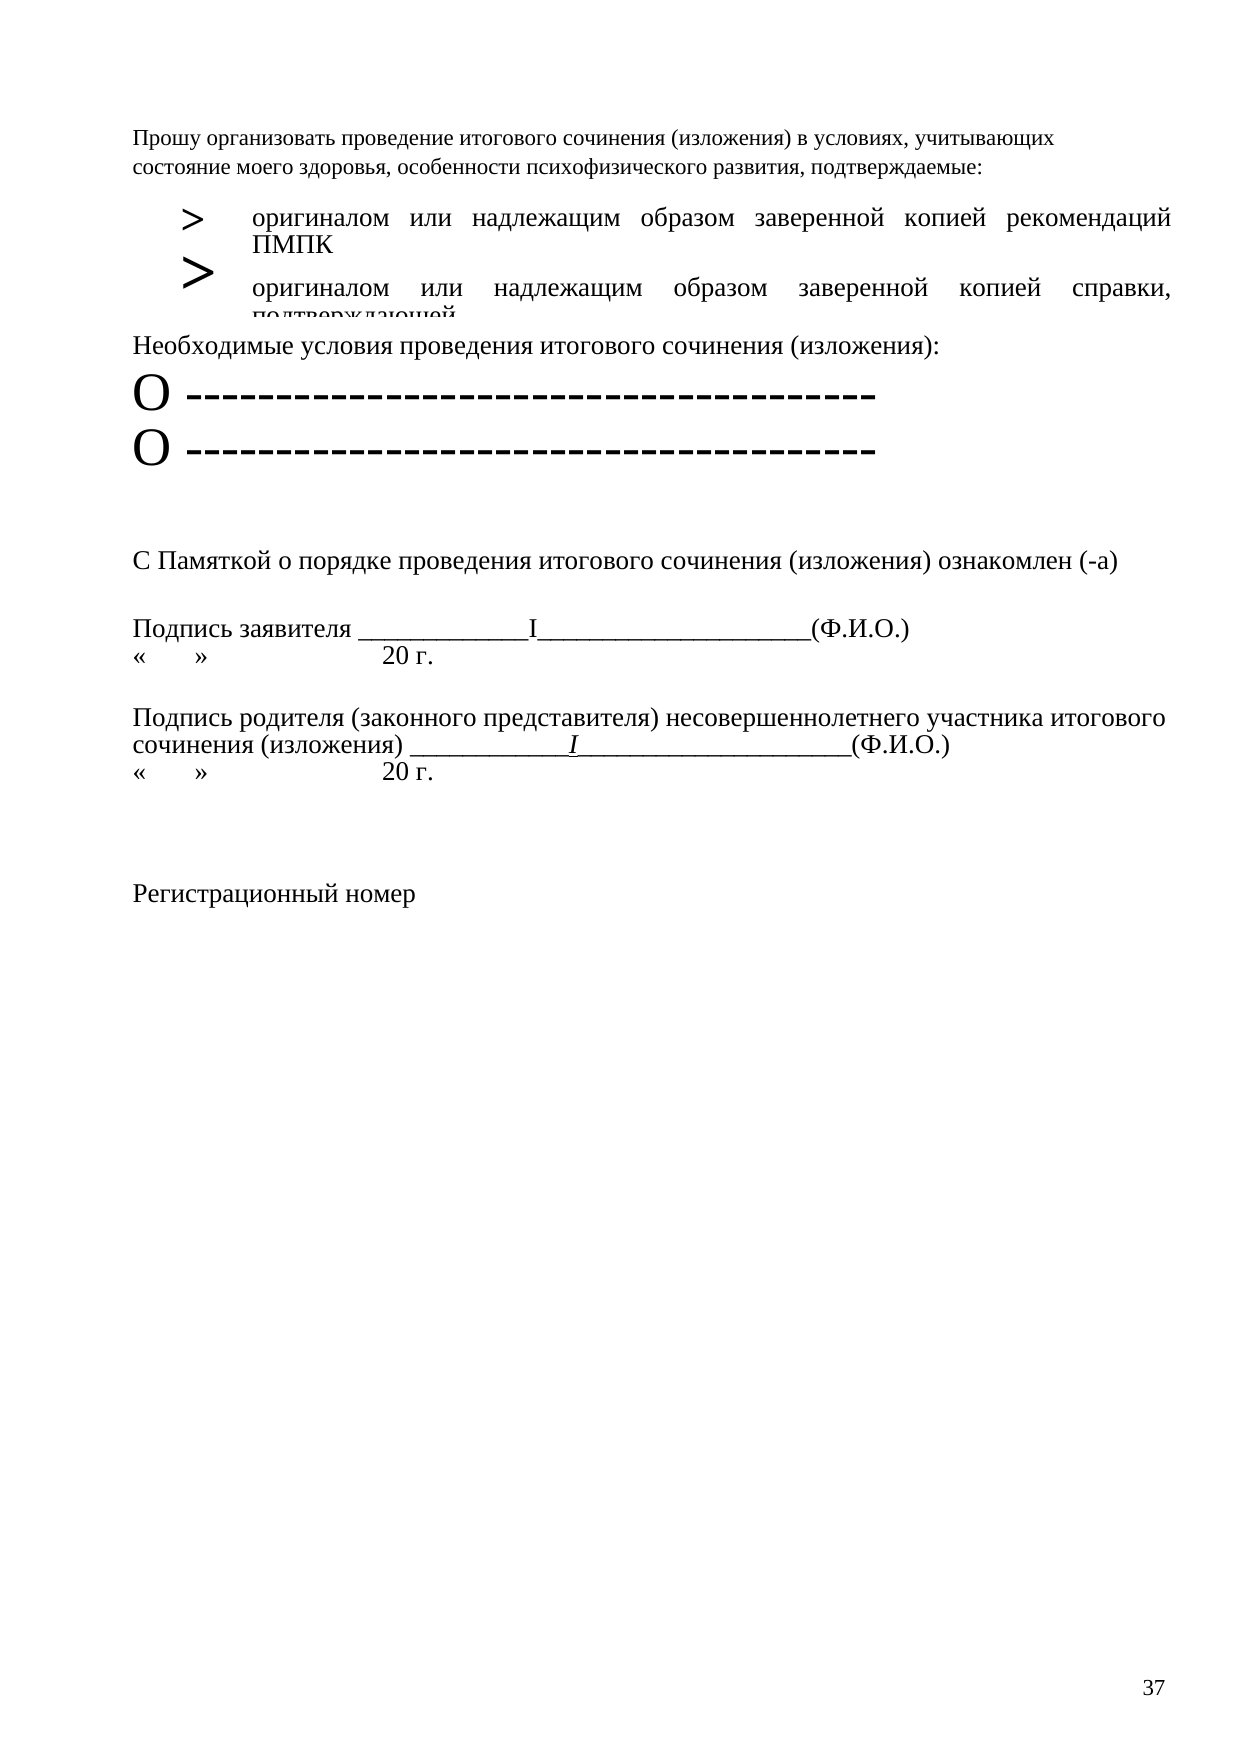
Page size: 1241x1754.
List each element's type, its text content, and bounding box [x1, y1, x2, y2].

text Подпись родителя (законного представителя) несовершеннолетнего участника итогового [132, 705, 1172, 732]
text C Памяткой о порядке проведения итогового сочинения (изложения) ознакомлен (-а) [132, 548, 1172, 575]
text О [132, 367, 1172, 422]
text Подпись заявителя I (Ф.И.О.) [132, 615, 1172, 642]
text Необходимые условия проведения итогового сочинения (изложения): [132, 333, 1172, 360]
text О [132, 422, 1172, 476]
text сочинения (изложения) I (Ф.И.О.) [132, 732, 1172, 759]
text 37 [1142, 1677, 1165, 1700]
text оригиналом или надлежащим образом заверенной копией рекомендаций ПМПК [252, 205, 1172, 259]
text оригиналом или надлежащим образом заверенной копией справки, подтверждающей факт установления инвалидности, выданной ФГУ МСЭ [252, 274, 1172, 317]
text « » 20 г. [132, 759, 1172, 786]
text Регистрационный номер [132, 881, 416, 908]
text Прошу организовать проведение итогового сочинения (изложения) в условиях, учитывающих [132, 122, 1172, 151]
text > [180, 199, 206, 243]
text состояние моего здоровья, особенности психофизического развития, подтверждаемые: [132, 151, 1172, 180]
text > [180, 243, 206, 307]
text « » 20 г. [132, 642, 1172, 669]
